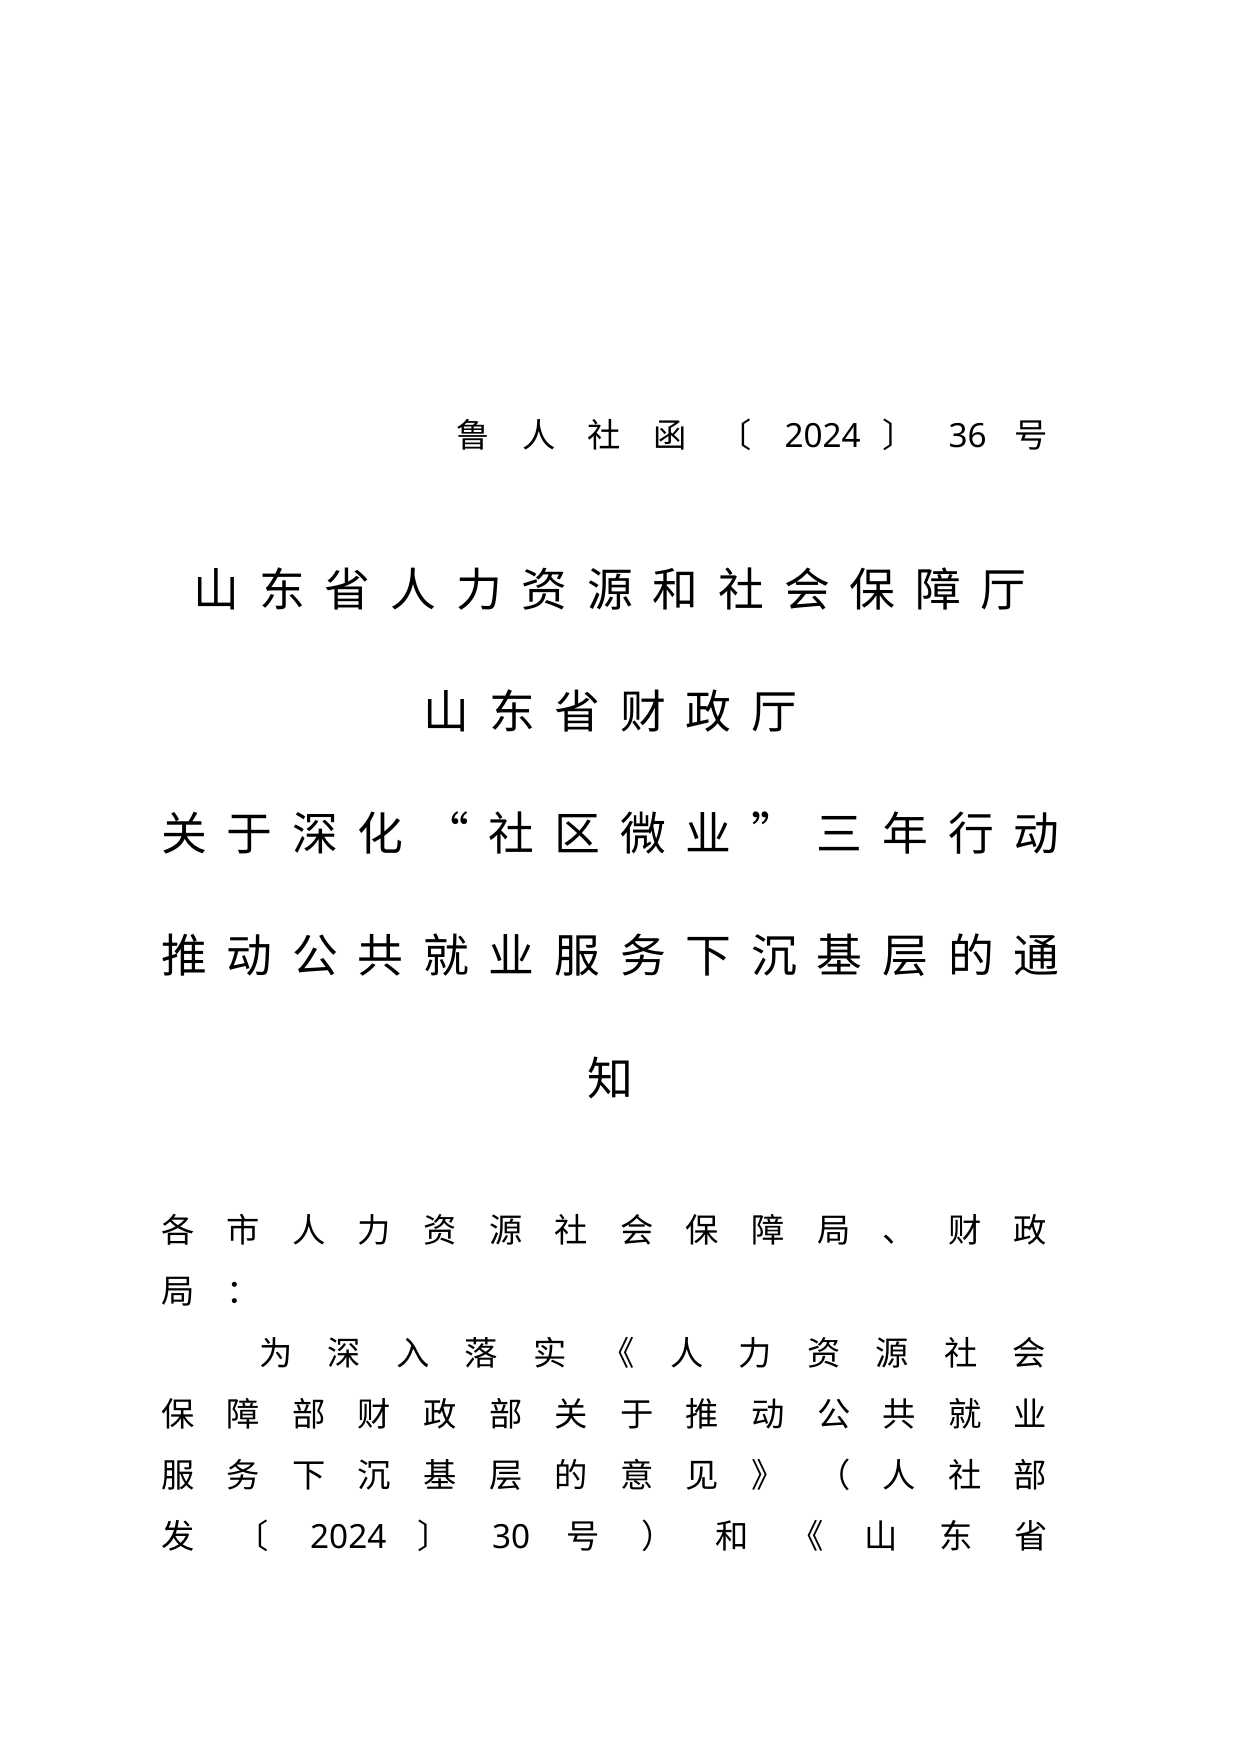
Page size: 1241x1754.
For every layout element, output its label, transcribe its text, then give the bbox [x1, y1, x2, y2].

text 各市人力资源社会保障局、财政局： [161, 1197, 1079, 1320]
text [161, 1320, 1079, 1564]
text 山东省人力资源和社会保障厅 山东省财政厅 [161, 525, 1079, 769]
text 关于深化“社区微业”三年行动推动公共就业服务下沉基层的通知 [161, 769, 1079, 1136]
text 鲁人社函〔2024〕36号 [161, 403, 1079, 464]
